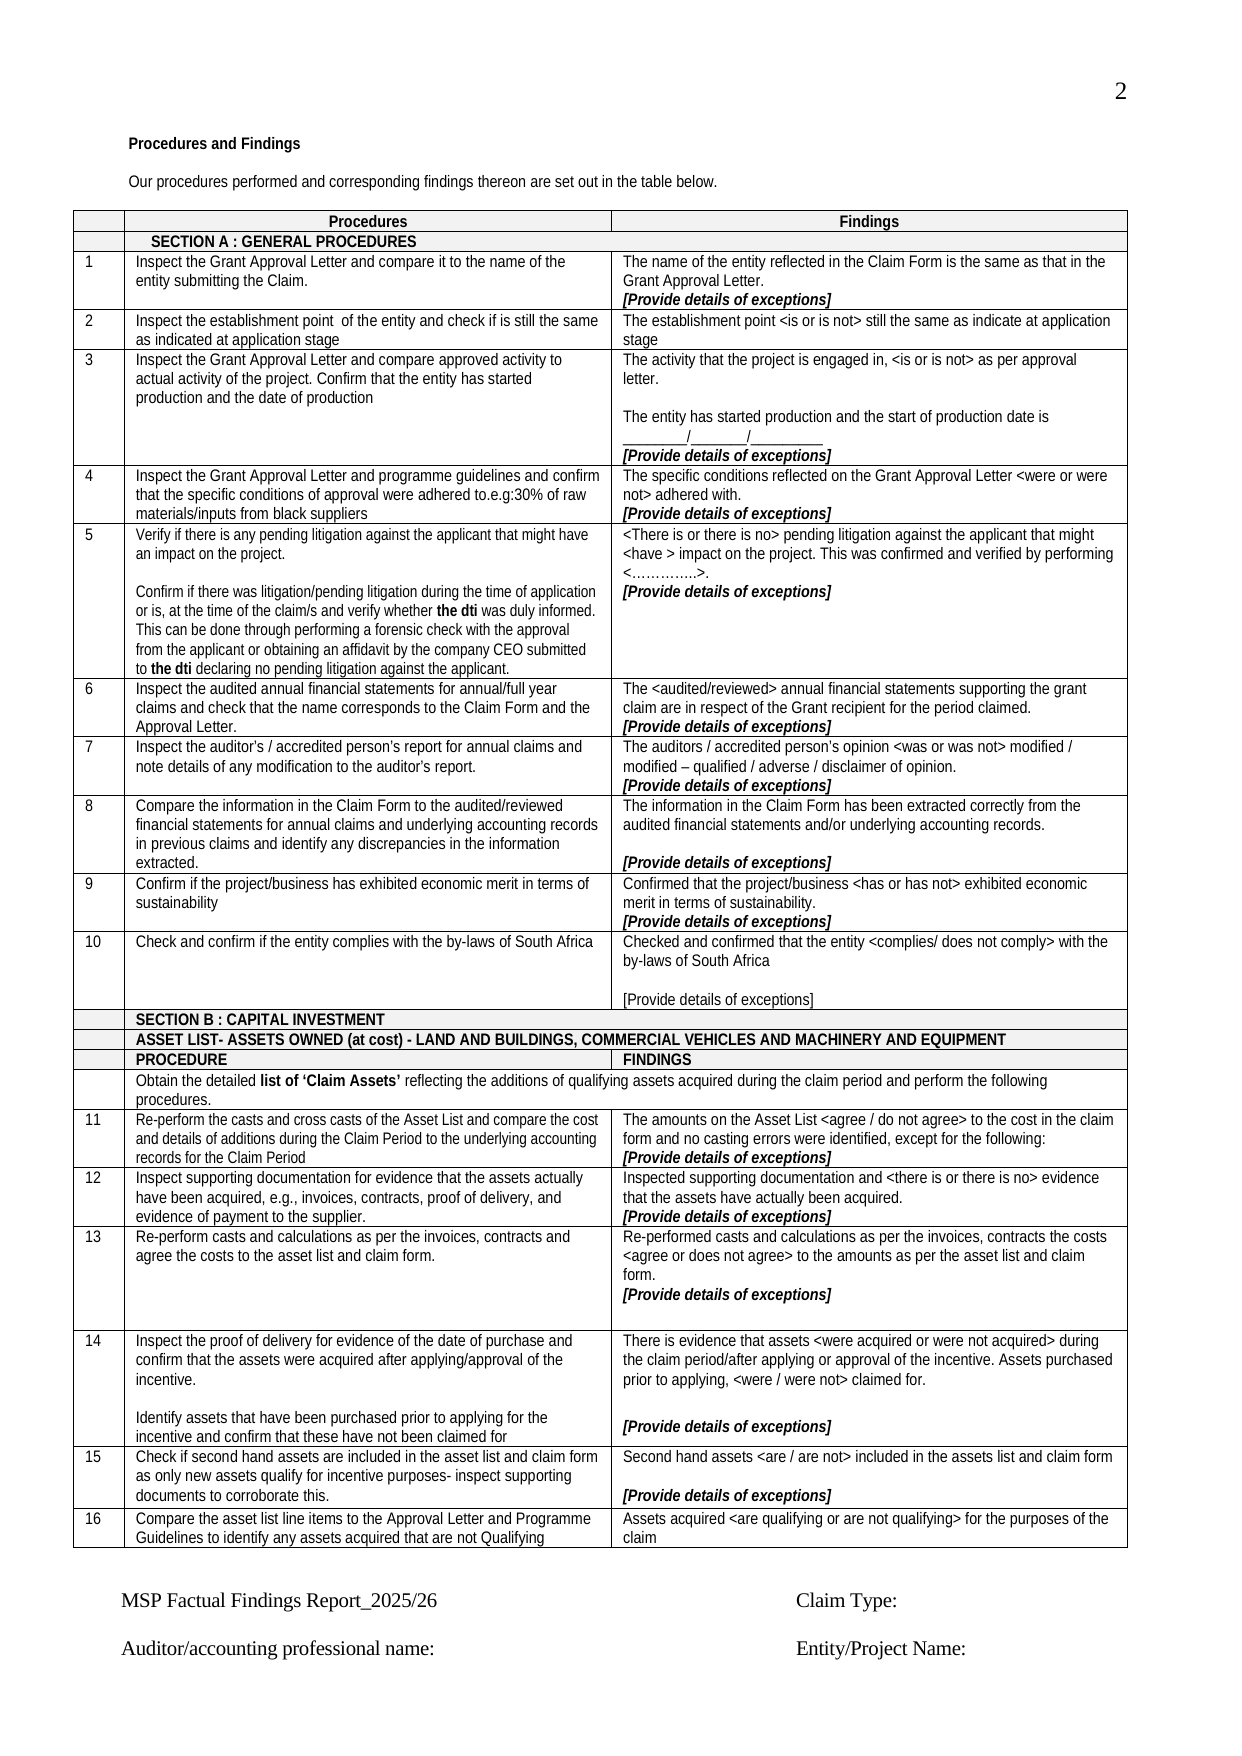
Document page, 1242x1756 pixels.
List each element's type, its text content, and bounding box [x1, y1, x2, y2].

table_cell 1 [74, 252, 124, 309]
table_cell Inspected supporting documentation and <there is or there is no> evidence that the assets have actually been acquired. [Provide details of exceptions] [612, 1168, 1127, 1226]
table_cell [74, 1030, 124, 1049]
table_cell The establishment point <is or is not> still the same as indicate at application stage [612, 310, 1127, 349]
text Procedures and Findings [128, 134, 1127, 153]
table_cell The specific conditions reflected on the Grant Approval Letter <were or were not> adhered with. [Provide details of exceptions] [612, 466, 1127, 523]
table_cell [74, 1010, 124, 1029]
table_cell Inspect the auditor’s / accredited person’s report for annual claims and note details of any modification to the auditor’s report. [125, 737, 611, 795]
table_cell Checked and confirmed that the entity <complies/ does not comply> with the by-laws of South Africa [Provide details of exceptions] [612, 932, 1127, 1009]
table_cell Re-performed casts and calculations as per the invoices, contracts the costs <agree or does not agree> to the amounts as per the asset list and claim form. [Provide details of exceptions] [612, 1227, 1127, 1330]
table_cell The name of the entity reflected in the Claim Form is the same as that in the Grant Approval Letter. [Provide details of exceptions] [612, 252, 1127, 309]
table_cell There is evidence that assets <were acquired or were not acquired> during the claim period/after applying or approval of the incentive. Assets purchased prior to applying, <were / were not> claimed for. [Provide details of exceptions] [612, 1331, 1127, 1446]
table_cell 12 [74, 1168, 124, 1226]
table_cell Inspect the Grant Approval Letter and compare it to the name of the entity submitting the Claim. [125, 252, 611, 309]
table_cell Second hand assets <are / are not> included in the assets list and claim form [Provide details of exceptions] [612, 1447, 1127, 1507]
table_cell Inspect the audited annual financial statements for annual/full year claims and check that the name corresponds to the Claim Form and the Approval Letter. [125, 679, 611, 736]
table_cell The amounts on the Asset List <agree / do not agree> to the cost in the claim form and no casting errors were identified, except for the following: [Provide details of exceptions] [612, 1110, 1127, 1167]
table_cell ASSET LIST- ASSETS OWNED (at cost) - LAND AND BUILDINGS, COMMERCIAL VEHICLES AND MACHINERY AND EQUIPMENT [125, 1030, 1127, 1049]
table_cell The auditors / accredited person’s opinion <was or was not> modified / modified – qualified / adverse / disclaimer of opinion. [Provide details of exceptions] [612, 737, 1127, 795]
table_cell 9 [74, 874, 124, 931]
table_cell [74, 1050, 124, 1069]
table_cell 2 [74, 310, 124, 349]
table_cell Obtain the detailed list of ‘Claim Assets’ reflecting the additions of qualifying assets acquired during the claim period and perform the following procedures. [125, 1070, 1127, 1109]
table_cell [74, 1070, 124, 1109]
table_cell Inspect the establishment point of the entity and check if is still the same as indicated at application stage [125, 310, 611, 349]
table_cell Re-perform the casts and cross casts of the Asset List and compare the cost and details of additions during the Claim Period to the underlying accounting records for the Claim Period [125, 1110, 611, 1167]
table_cell Inspect the Grant Approval Letter and compare approved activity to actual activity of the project. Confirm that the entity has started production and the date of production [125, 350, 611, 465]
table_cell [125, 1509, 611, 1547]
table_header [74, 211, 124, 231]
table_cell 6 [74, 679, 124, 736]
text Our procedures performed and corresponding findings thereon are set out in the table below. [128, 172, 1127, 191]
table_cell 16 [74, 1509, 124, 1547]
table_header Procedures [125, 211, 611, 231]
table_cell Check and confirm if the entity complies with the by-laws of South Africa [125, 932, 611, 1009]
table_cell 5 [74, 524, 124, 678]
table_cell 8 [74, 796, 124, 872]
table_cell [74, 232, 124, 251]
table_cell Inspect the proof of delivery for evidence of the date of purchase and confirm that the assets were acquired after applying/approval of the incentive. Identify assets that have been purchased prior to applying for the incentive and confirm that these have not been claimed for [125, 1331, 611, 1446]
table_cell 14 [74, 1331, 124, 1446]
table_cell SECTION B : CAPITAL INVESTMENT [125, 1010, 1127, 1029]
table_cell 15 [74, 1447, 124, 1507]
table_cell SECTION A : GENERAL PROCEDURES [125, 232, 1127, 251]
table_cell Compare the information in the Claim Form to the audited/reviewed financial statements for annual claims and underlying accounting records in previous claims and identify any discrepancies in the information extracted. [125, 796, 611, 872]
table_cell Check if second hand assets are included in the asset list and claim form as only new assets qualify for incentive purposes- inspect supporting documents to corroborate this. [125, 1447, 611, 1507]
table_header Findings [612, 211, 1127, 231]
table_cell 11 [74, 1110, 124, 1167]
table_cell 4 [74, 466, 124, 523]
table_cell Re-perform casts and calculations as per the invoices, contracts and agree the costs to the asset list and claim form. [125, 1227, 611, 1330]
table_cell 10 [74, 932, 124, 1009]
table_cell The activity that the project is engaged in, <is or is not> as per approval letter. The entity has started production and the start of production date is ________/_______/_________ [Provide details of exceptions] [612, 350, 1127, 465]
table_cell The information in the Claim Form has been extracted correctly from the audited financial statements and/or underlying accounting records. [Provide details of exceptions] [612, 796, 1127, 872]
table_cell 13 [74, 1227, 124, 1330]
table_cell Confirm if the project/business has exhibited economic merit in terms of sustainability [125, 874, 611, 931]
table_cell 3 [74, 350, 124, 465]
table_cell Verify if there is any pending litigation against the applicant that might have an impact on the project. Confirm if there was litigation/pending litigation during the time of application or is, at the time of the claim/s and verify whether the dti was duly informed. This can be done through performing a forensic check with the approval from the applicant or obtaining an affidavit by the company CEO submitted to the dti declaring no pending litigation against the applicant. [125, 524, 611, 678]
table_cell The <audited/reviewed> annual financial statements supporting the grant claim are in respect of the Grant recipient for the period claimed. [Provide details of exceptions] [612, 679, 1127, 736]
table_cell <There is or there is no> pending litigation against the applicant that might <have > impact on the project. This was confirmed and verified by performing <…………..>. [Provide details of exceptions] [612, 524, 1127, 678]
table_cell FINDINGS [612, 1050, 1127, 1069]
table_cell Confirmed that the project/business <has or has not> exhibited economic merit in terms of sustainability. [Provide details of exceptions] [612, 874, 1127, 931]
table_cell Inspect the Grant Approval Letter and programme guidelines and confirm that the specific conditions of approval were adhered to.e.g:30% of raw materials/inputs from black suppliers [125, 466, 611, 523]
table_cell 7 [74, 737, 124, 795]
table_cell Inspect supporting documentation for evidence that the assets actually have been acquired, e.g., invoices, contracts, proof of delivery, and evidence of payment to the supplier. [125, 1168, 611, 1226]
table_cell PROCEDURE [125, 1050, 611, 1069]
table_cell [612, 1509, 1127, 1547]
